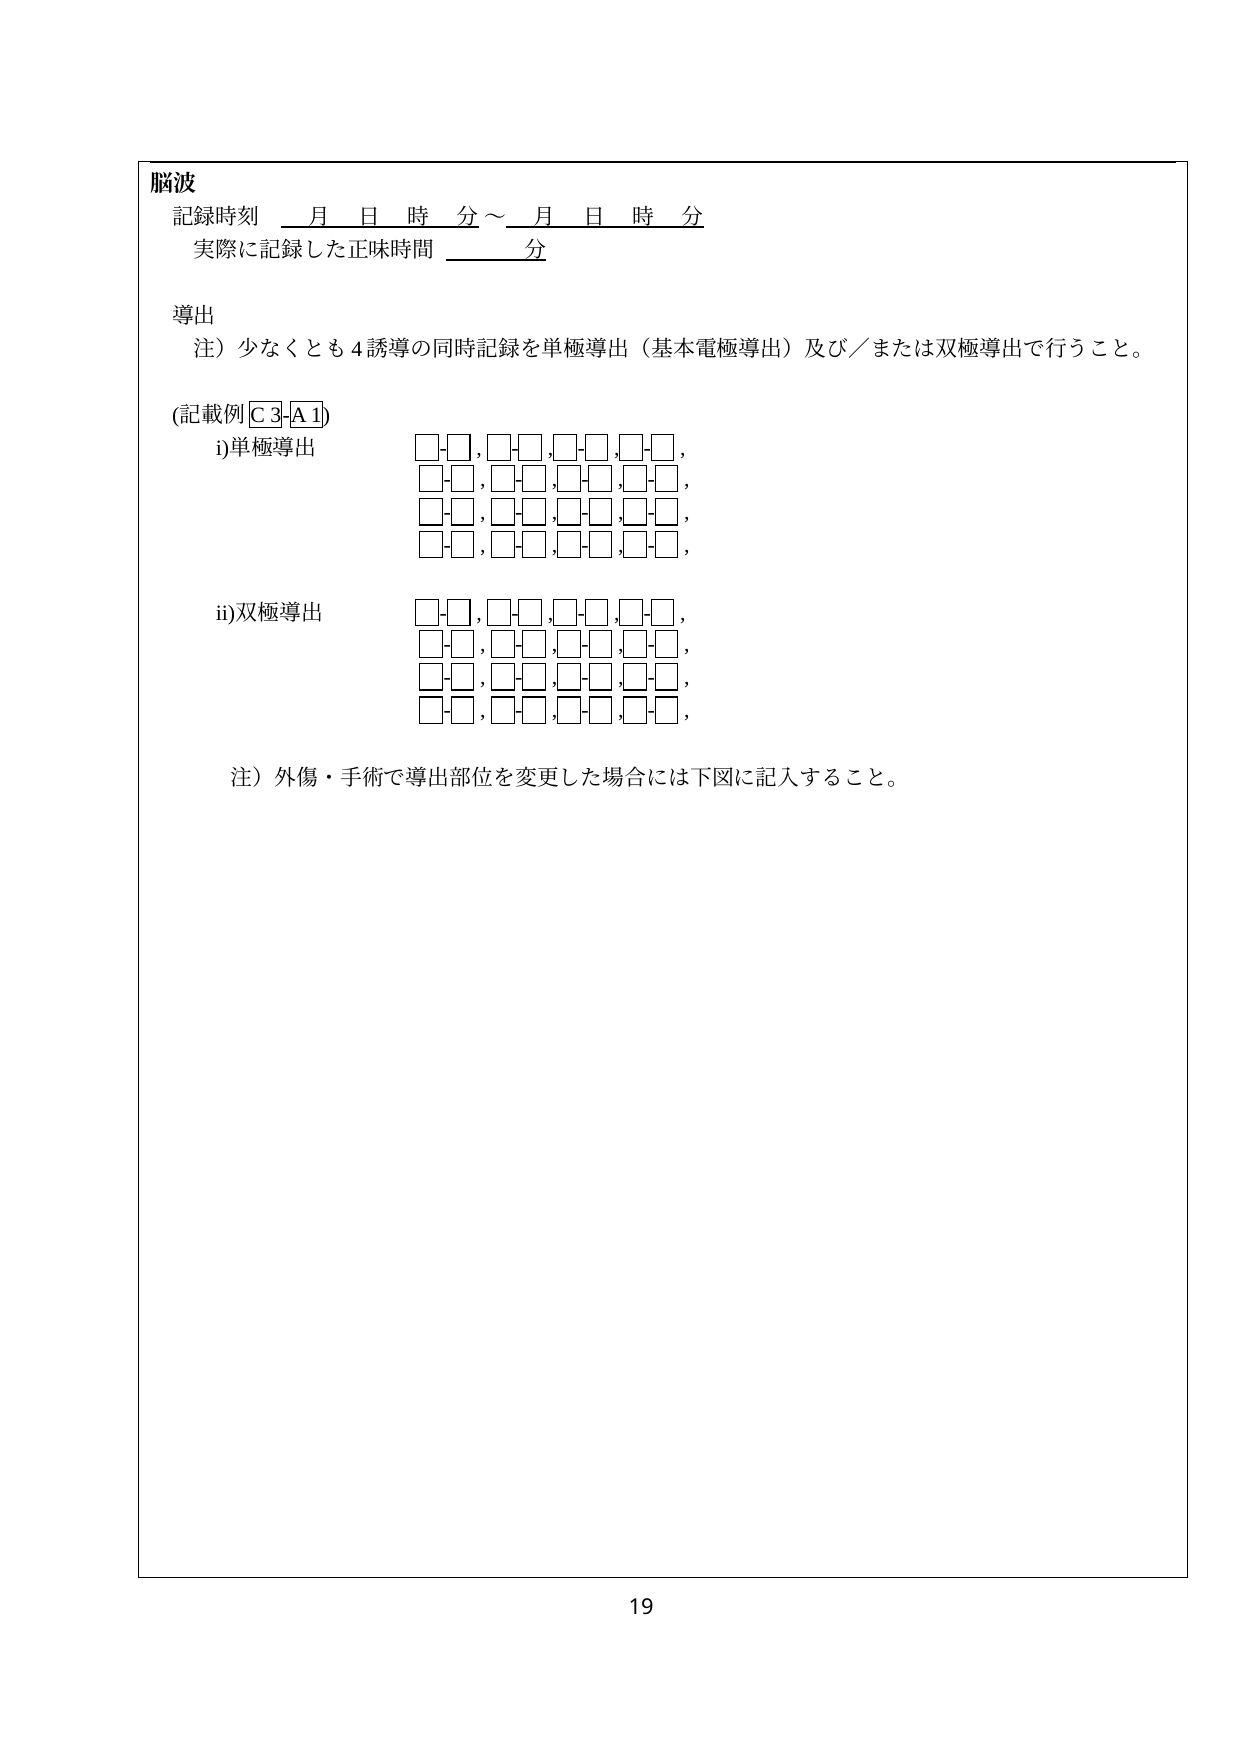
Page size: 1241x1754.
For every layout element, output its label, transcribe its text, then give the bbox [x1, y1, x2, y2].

table_header 脳波 記録時刻 月 日 時 分 ～ 月 日 時 分 実際に記録した正味時間 分 導出 注）少なくとも4誘導の同時記録を単極導出（基本電極導出）及び／または双極導出で行うこと。 (記載例C 3-A 1) i)単極導出 - , - , - , - , - , - , - , - , - , - , - , - , - , - , - , - , ii)双極導出 - , - , - , - , - , - , - , - , - , - , - , - , - , - , - , - , 注）外傷・手術で導出部位を変更した場合には下図に記入すること。 [139, 162, 1187, 1577]
